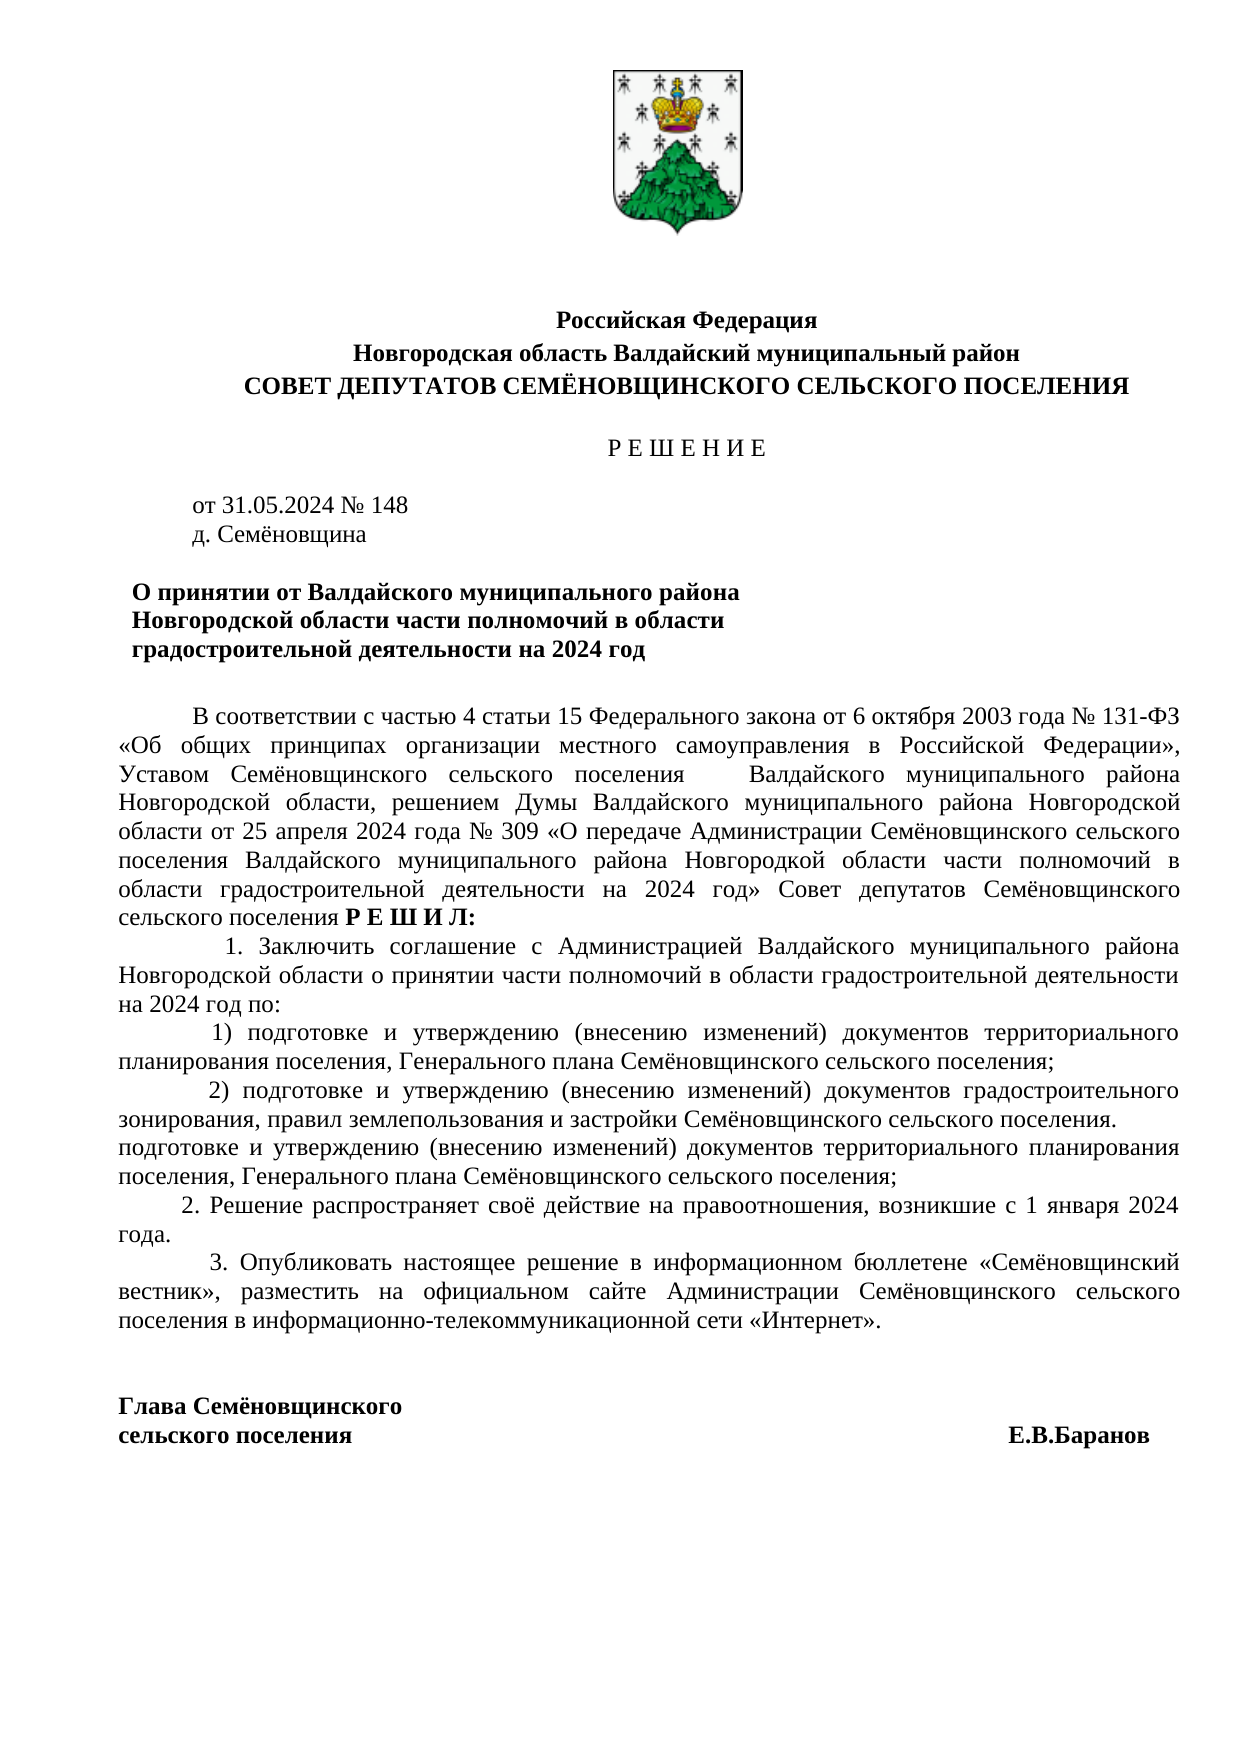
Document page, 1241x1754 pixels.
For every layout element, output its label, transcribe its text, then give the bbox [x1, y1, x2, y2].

text 1) подготовке и утверждению (внесению изменений) документов территориального планирования поселения, Генерального плана Семёновщинского сельского поселения; [118, 1017, 1181, 1075]
text 3. Опубликовать настоящее решение в информационном бюллетене «Семёновщинский вестник», разместить на официальном сайте Администрации Семёновщинского сельского поселения в информационно-телекоммуникационной сети «Интернет». [118, 1247, 1181, 1334]
text СОВЕТ ДЕПУТАТОВ СЕМЁНОВЩИНСКОГО СЕЛЬСКОГО ПОСЕЛЕНИЯ [118, 371, 1181, 400]
text подготовке и утверждению (внесению изменений) документов территориального планирования поселения, Генерального плана Семёновщинского сельского поселения; [118, 1132, 1181, 1190]
text Российская Федерация [118, 305, 1181, 334]
text сельского поселения Е.В.Баранов [118, 1420, 1181, 1449]
text В соответствии с частью 4 статьи 15 Федерального закона от 6 октября 2003 года № 131-ФЗ «Об общих принципах организации местного самоуправления в Российской Федерации», Уставом Семёновщинского сельского поселения Валдайского муниципального района Новгородской области, решением Думы Валдайского муниципального района Новгородской области от 25 апреля 2024 года № 309 «О передаче Администрации Семёновщинского сельского поселения Валдайского муниципального района Новгородкой области части полномочий в области градостроительной деятельности на 2024 год» Совет депутатов Семёновщинского сельского поселения Р Е Ш И Л: [118, 701, 1181, 931]
text 2. Решение распространяет своё действие на правоотношения, возникшие с 1 января 2024 года. [118, 1190, 1181, 1247]
title д. Семёновщина [118, 519, 1181, 548]
title от 31.05.2024 № 148 [118, 490, 1181, 519]
text Р Е Ш Е Н И Е [118, 433, 1181, 462]
table_header О принятии от Валдайского муниципального района Новгородской области части полномочий в области градостроительной деятельности на 2024 год [120, 577, 1122, 672]
text 1. Заключить соглашение с Администрацией Валдайского муниципального района Новгородской области о принятии части полномочий в области градостроительной деятельности на 2024 год по: [118, 931, 1181, 1017]
text Глава Семёновщинского [118, 1391, 1181, 1420]
text Новгородская область Валдайский муниципальный район [118, 338, 1181, 367]
text 2) подготовке и утверждению (внесению изменений) документов градостроительного зонирования, правил землепользования и застройки Семёновщинского сельского поселения. [118, 1075, 1181, 1132]
